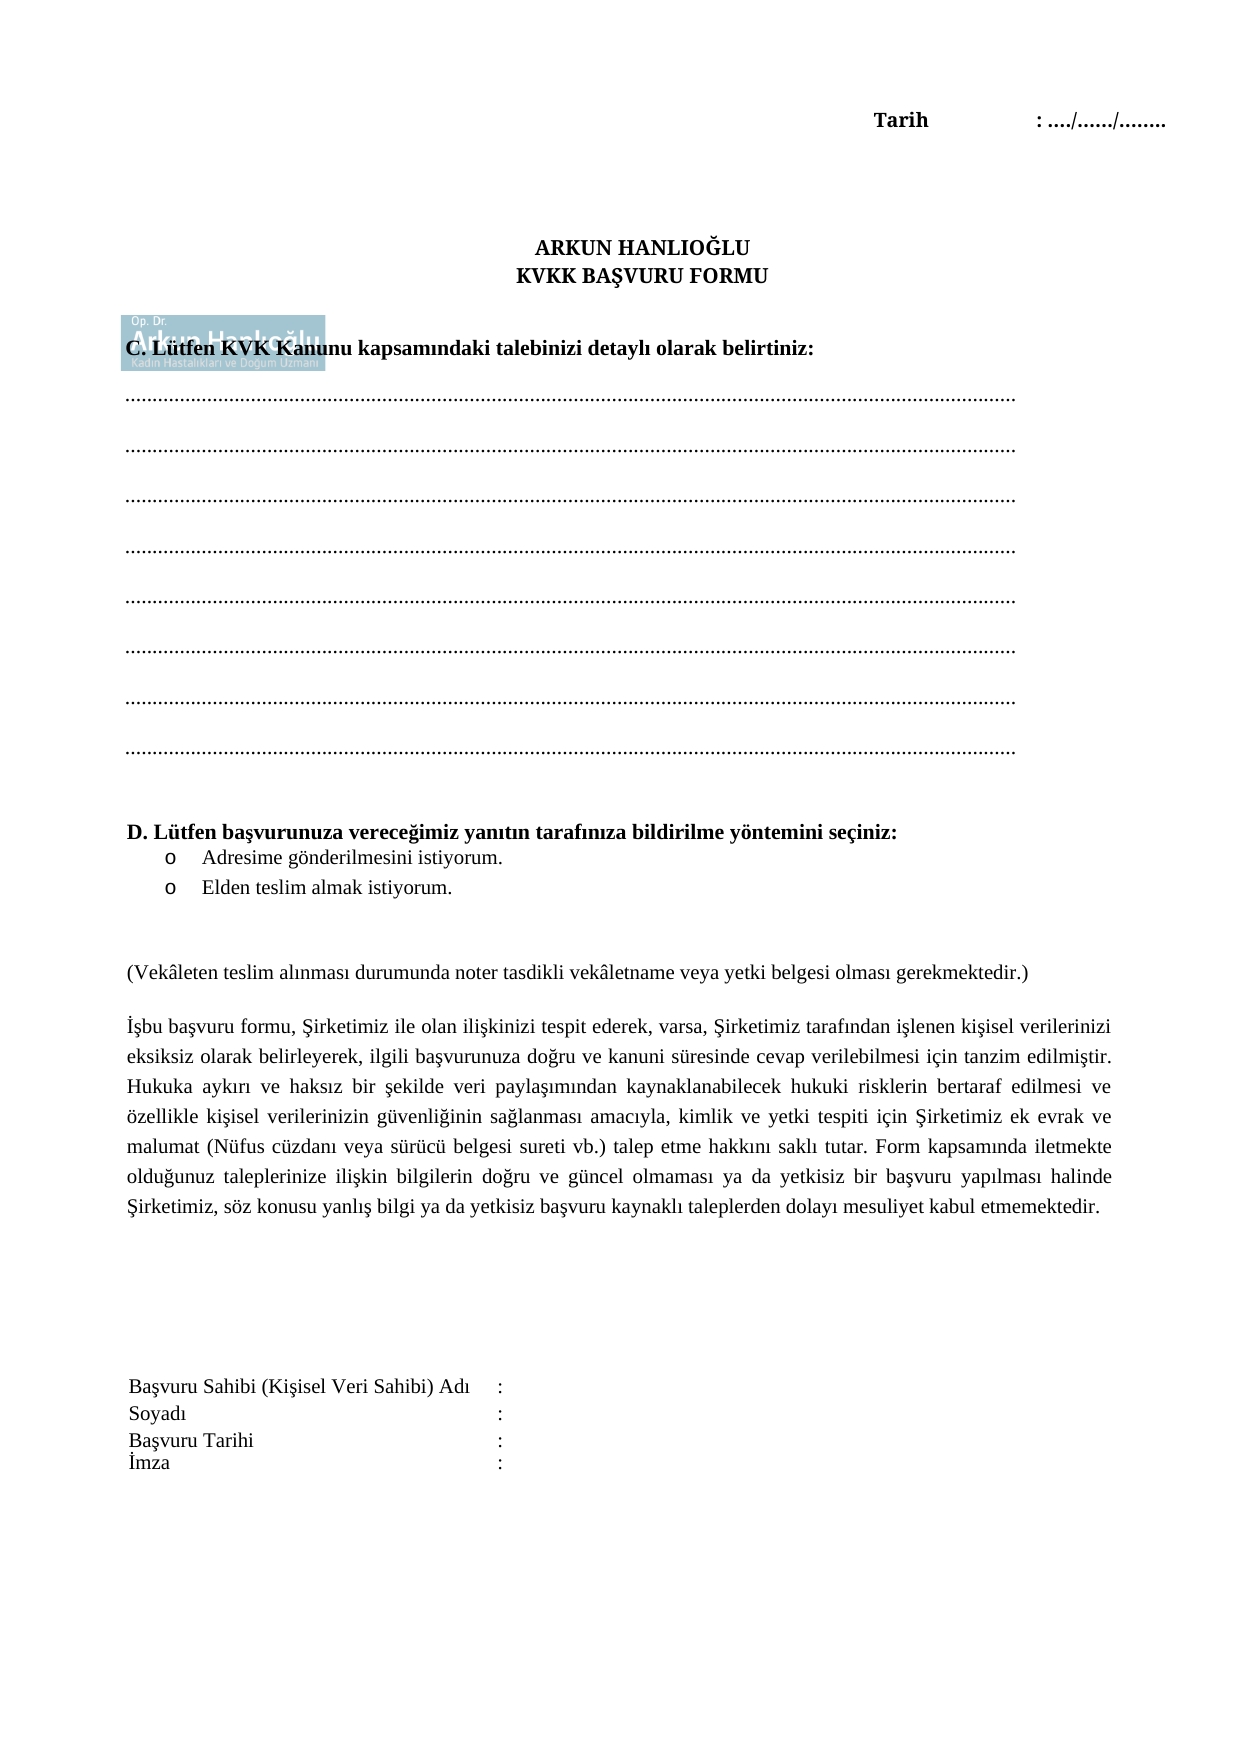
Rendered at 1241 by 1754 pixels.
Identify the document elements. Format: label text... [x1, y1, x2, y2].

list Adresime gönderilmesini istiyorum. [164, 845, 1113, 871]
text ................................................................................................................................................................... [125, 583, 1077, 608]
text İşbu başvuru formu, Şirketimiz ile olan ilişkinizi tespit ederek, varsa, Şirketimiz tarafından işlenen kişisel verilerinizi eksiksiz olarak belirleyerek, ilgili başvurunuza doğru ve kanuni süresinde cevap verilebilmesi için tanzim edilmiştir. Hukuka aykırı ve haksız bir şekilde veri paylaşımından kaynaklanabilecek hukuki risklerin bertaraf edilmesi ve özellikle kişisel verilerinizin güvenliğinin sağlanması amacıyla, kimlik ve yetki tespiti için Şirketimiz ek evrak ve malumat (Nüfus cüzdanı veya sürücü belgesi sureti vb.) talep etme hakkını saklı tutar. Form kapsamında iletmekte olduğunuz taleplerinize ilişkin bilgilerin doğru ve güncel olmaması ya da yetkisiz bir başvuru yapılması halinde Şirketimiz, söz konusu yanlış bilgi ya da yetkisiz başvuru kaynaklı taleplerden dolayı mesuliyet kabul etmemektedir. [127, 1009, 1113, 1219]
text Başvuru Tarihi : [128, 1426, 1169, 1453]
text ................................................................................................................................................................... [125, 734, 1077, 759]
text Başvuru Sahibi (Kişisel Veri Sahibi) Adı : Soyadı : [128, 1372, 521, 1426]
text ................................................................................................................................................................... [125, 432, 1077, 457]
text (Vekâleten teslim alınması durumunda noter tasdikli vekâletname veya yetki belgesi olması gerekmektedir.) [127, 960, 1113, 984]
text Tarih : …./……/…….. [873, 108, 1186, 132]
text ................................................................................................................................................................... [125, 633, 1077, 659]
text İmza : [128, 1453, 1169, 1474]
text ................................................................................................................................................................... [125, 533, 1077, 558]
text ................................................................................................................................................................... [125, 482, 1077, 507]
text ARKUN HANLIOĞLU [288, 233, 997, 261]
text C. Lütfen KVK Kanunu kapsamındaki talebinizi detaylı olarak belirtiniz: [125, 338, 1077, 359]
text KVKK BAŞVURU FORMU [288, 261, 997, 289]
list Elden teslim almak istiyorum. [164, 875, 1113, 901]
text D. Lütfen başvurunuza vereceğimiz yanıtın tarafınıza bildirilme yöntemini seçiniz: [127, 817, 1113, 845]
text ................................................................................................................................................................... [125, 381, 1077, 407]
text ................................................................................................................................................................... [125, 684, 1077, 709]
picture [120, 315, 326, 371]
